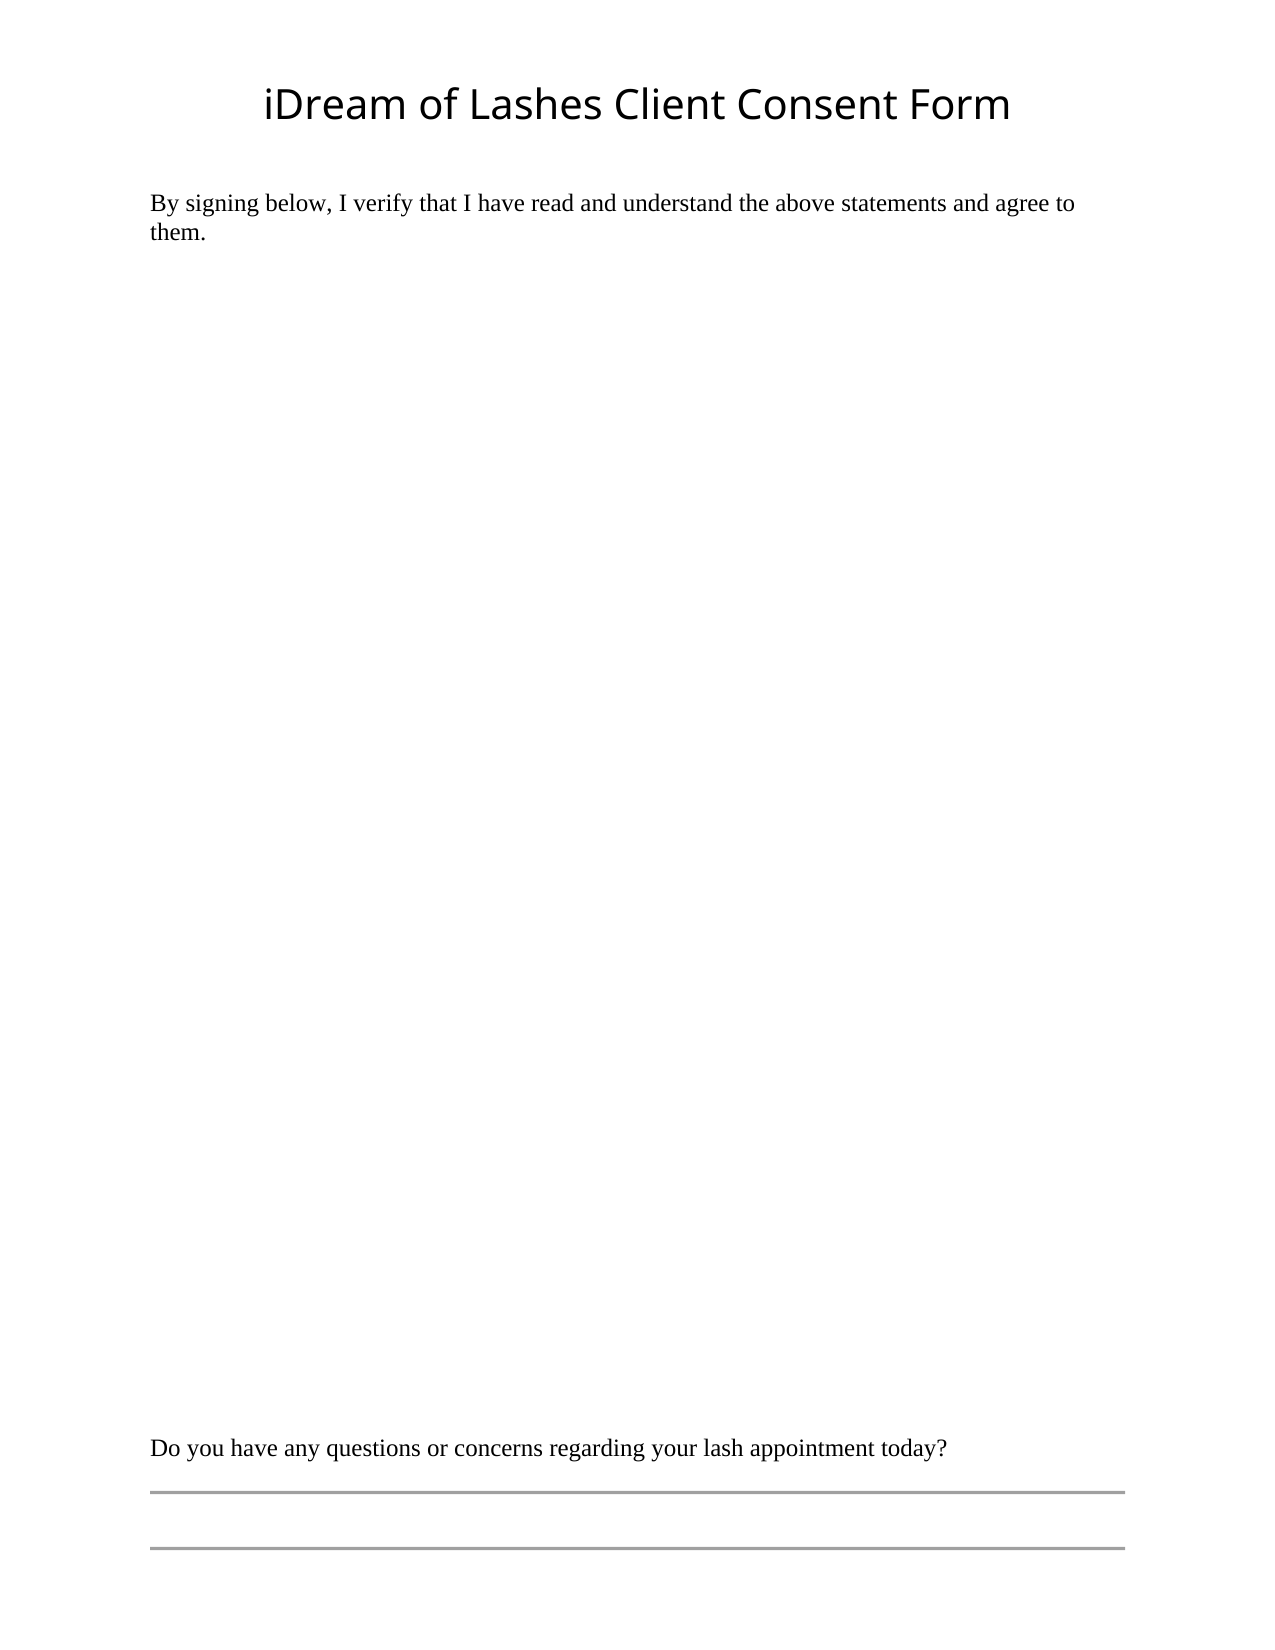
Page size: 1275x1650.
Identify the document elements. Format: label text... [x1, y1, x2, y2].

text By signing below, I verify that I have read and understand the above statements and agree to them. [150, 188, 1125, 246]
